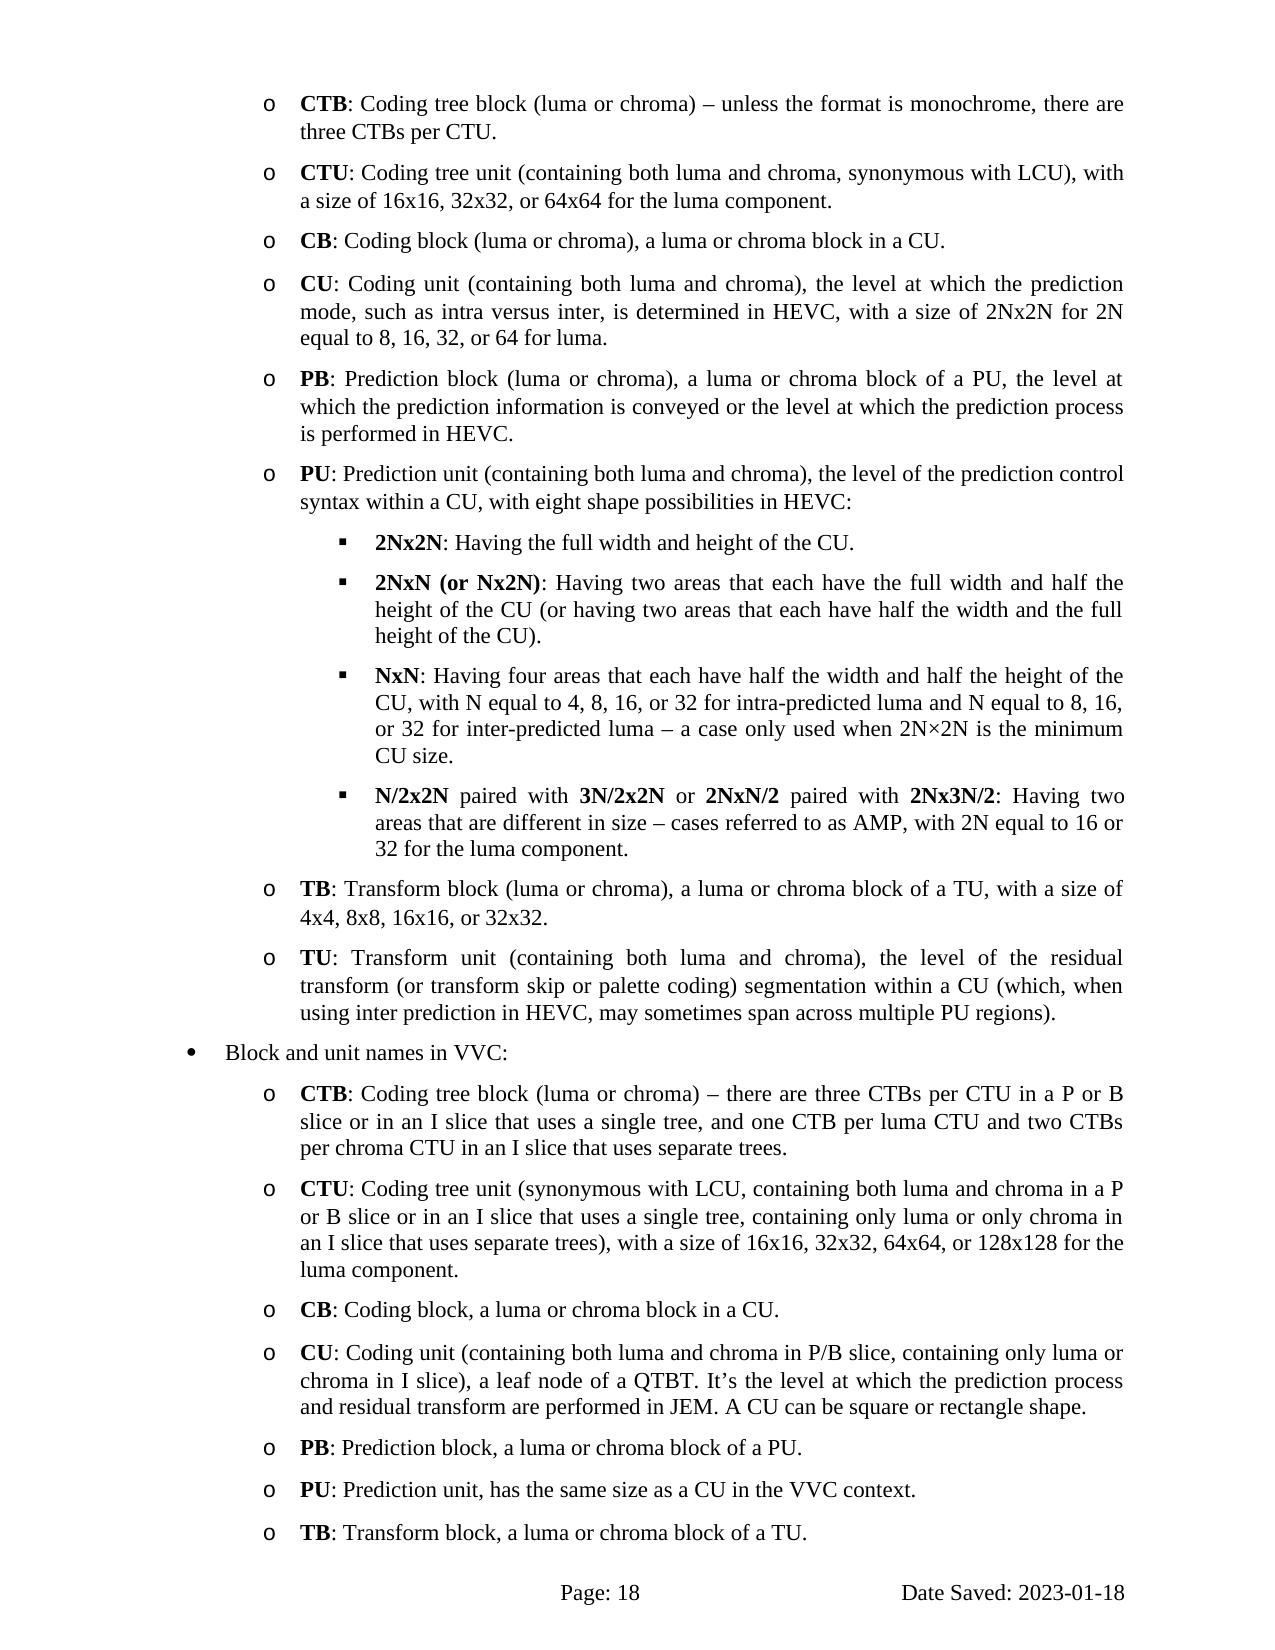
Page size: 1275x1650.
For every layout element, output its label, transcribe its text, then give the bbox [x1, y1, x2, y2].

list 2Nx2N: Having the full width and height of the CU. [337, 529, 1125, 555]
list PB: Prediction block (luma or chroma), a luma or chroma block of a PU, the level at which the prediction information is conveyed or the level at which the prediction process is performed in HEVC. [262, 365, 1125, 446]
list CB: Coding block, a luma or chroma block in a CU. [262, 1296, 1125, 1324]
list Block and unit names in VVC: [187, 1039, 1125, 1066]
list CU: Coding unit (containing both luma and chroma), the level at which the prediction mode, such as intra versus inter, is determined in HEVC, with a size of 2Nx2N for 2N equal to 8, 16, 32, or 64 for luma. [262, 270, 1125, 351]
list NxN: Having four areas that each have half the width and half the height of the CU, with N equal to 4, 8, 16, or 32 for intra-predicted luma and N equal to 8, 16, or 32 for inter-predicted luma – a case only used when 2N×2N is the minimum CU size. [337, 663, 1125, 768]
list PB: Prediction block, a luma or chroma block of a PU. [262, 1434, 1125, 1462]
list 2NxN (or Nx2N): Having two areas that each have the full width and half the height of the CU (or having two areas that each have half the width and the full height of the CU). [337, 569, 1125, 648]
list CTU: Coding tree unit (containing both luma and chroma, synonymous with LCU), with a size of 16x16, 32x32, or 64x64 for the luma component. [262, 159, 1125, 213]
list PU: Prediction unit (containing both luma and chroma), the level of the prediction control syntax within a CU, with eight shape possibilities in HEVC: [262, 460, 1125, 515]
list TU: Transform unit (containing both luma and chroma), the level of the residual transform (or transform skip or palette coding) segmentation within a CU (which, when using inter prediction in HEVC, may sometimes span across multiple PU regions). [262, 944, 1125, 1025]
list TB: Transform block, a luma or chroma block of a TU. [262, 1519, 1125, 1547]
list N/2x2N paired with 3N/2x2N or 2NxN/2 paired with 2Nx3N/2: Having two areas that are different in size – cases referred to as AMP, with 2N equal to 16 or 32 for the luma component. [337, 782, 1125, 861]
list CB: Coding block (luma or chroma), a luma or chroma block in a CU. [262, 227, 1125, 256]
list CU: Coding unit (containing both luma and chroma in P/B slice, containing only luma or chroma in I slice), a leaf node of a QTBT. It’s the level at which the prediction process and residual transform are performed in JEM. A CU can be square or rectangle shape. [262, 1339, 1125, 1420]
list PU: Prediction unit, has the same size as a CU in the VVC context. [262, 1476, 1125, 1504]
list TB: Transform block (luma or chroma), a luma or chroma block of a TU, with a size of 4x4, 8x8, 16x16, or 32x32. [262, 875, 1125, 930]
list CTB: Coding tree block (luma or chroma) – unless the format is monochrome, there are three CTBs per CTU. [262, 90, 1125, 144]
list CTU: Coding tree unit (synonymous with LCU, containing both luma and chroma in a P or B slice or in an I slice that uses a single tree, containing only luma or only chroma in an I slice that uses separate trees), with a size of 16x16, 32x32, 64x64, or 128x128 for the luma component. [262, 1175, 1125, 1282]
list CTB: Coding tree block (luma or chroma) – there are three CTBs per CTU in a P or B slice or in an I slice that uses a single tree, and one CTB per luma CTU and two CTBs per chroma CTU in an I slice that uses separate trees. [262, 1080, 1125, 1161]
